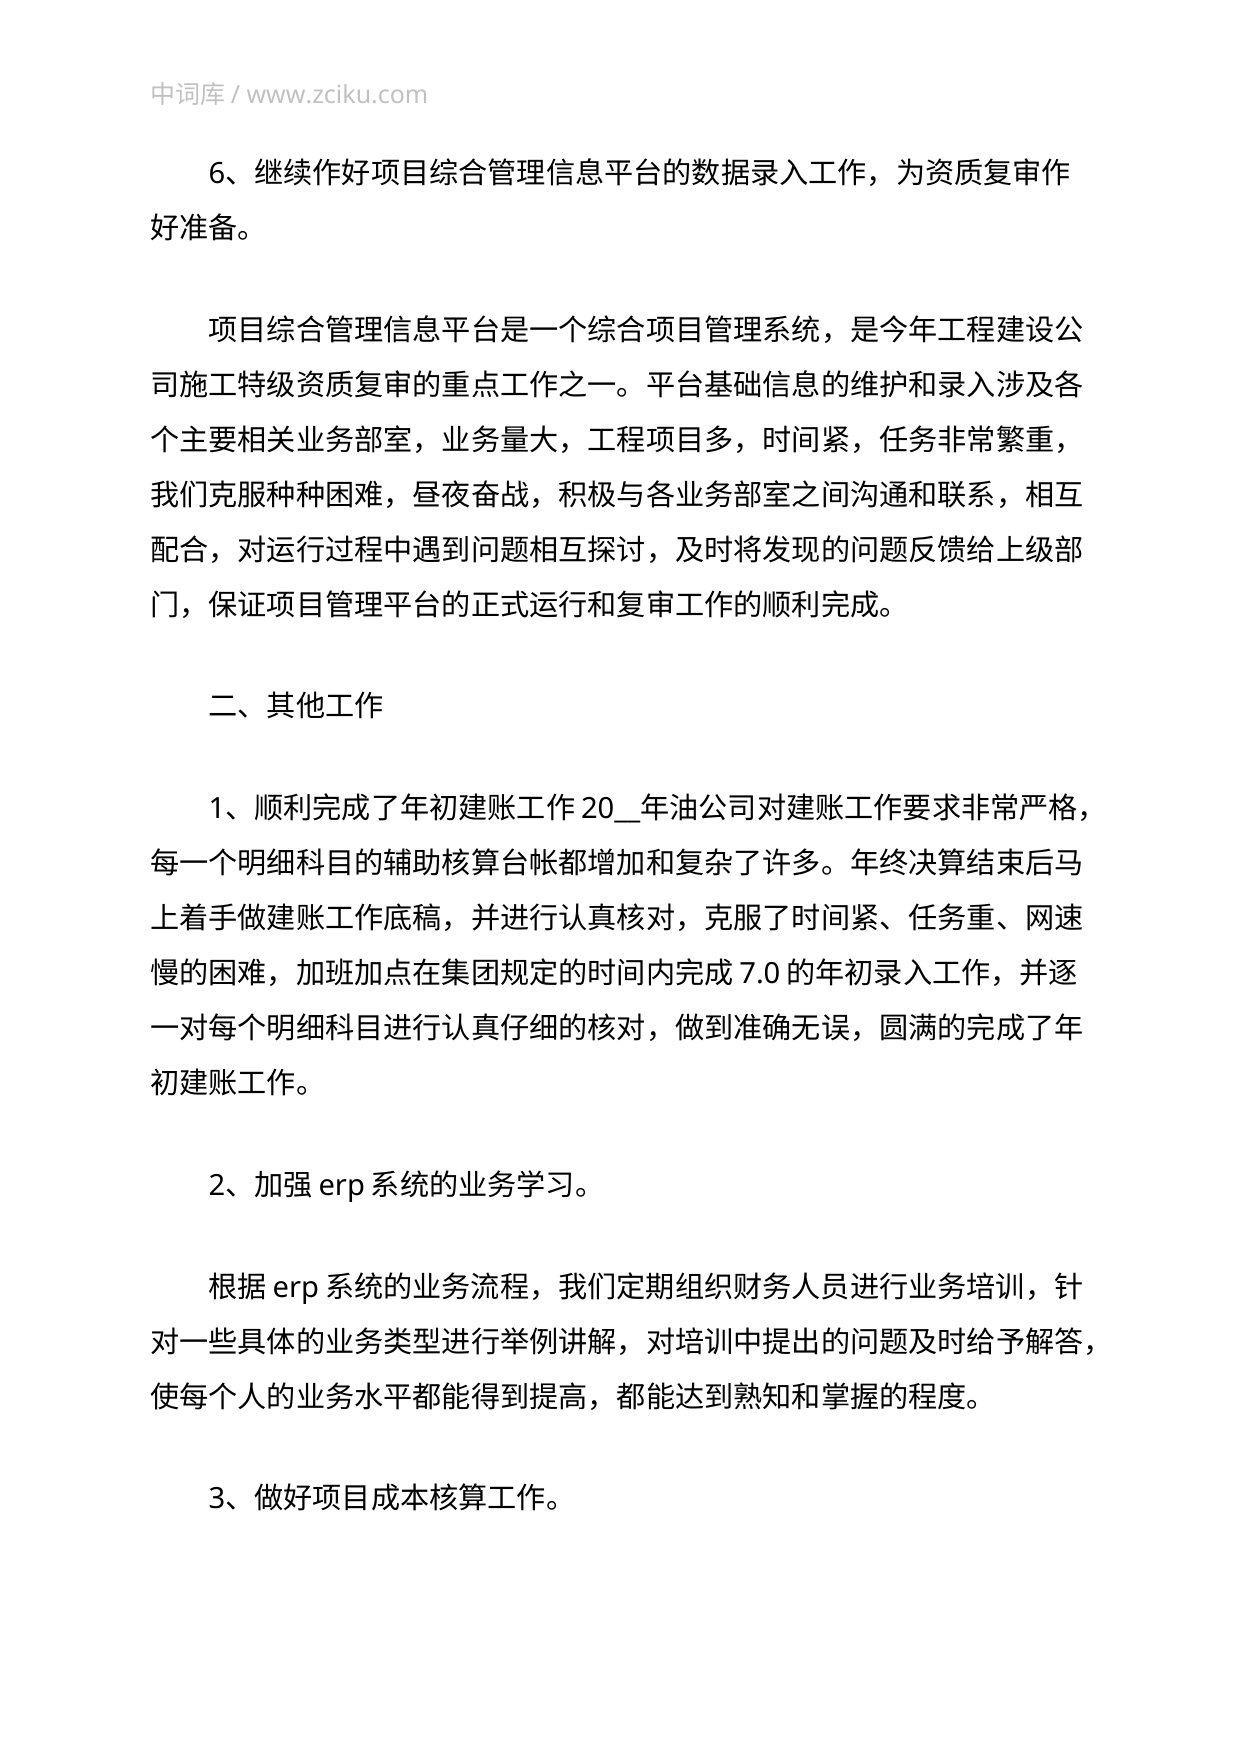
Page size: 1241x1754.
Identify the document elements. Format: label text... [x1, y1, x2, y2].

text 二、其他工作 [150, 683, 1090, 725]
text 6、继续作好项目综合管理信息平台的数据录入工作，为资质复审作好准备。 [150, 150, 1090, 247]
text 根据erp系统的业务流程，我们定期组织财务人员进行业务培训，针对一些具体的业务类型进行举例讲解，对培训中提出的问题及时给予解答，使每个人的业务水平都能得到提高，都能达到熟知和掌握的程度。 [150, 1263, 1090, 1415]
text 项目综合管理信息平台是一个综合项目管理系统，是今年工程建设公司施工特级资质复审的重点工作之一。平台基础信息的维护和录入涉及各个主要相关业务部室，业务量大，工程项目多，时间紧，任务非常繁重，我们克服种种困难，昼夜奋战，积极与各业务部室之间沟通和联系，相互配合，对运行过程中遇到问题相互探讨，及时将发现的问题反馈给上级部门，保证项目管理平台的正式运行和复审工作的顺利完成。 [150, 307, 1090, 623]
text 2、加强erp系统的业务学习。 [150, 1161, 1090, 1204]
text 1、顺利完成了年初建账工作20__年油公司对建账工作要求非常严格，每一个明细科目的辅助核算台帐都增加和复杂了许多。年终决算结束后马上着手做建账工作底稿，并进行认真核对，克服了时间紧、任务重、网速慢的困难，加班加点在集团规定的时间内完成7.0的年初录入工作，并逐一对每个明细科目进行认真仔细的核对，做到准确无误，圆满的完成了年初建账工作。 [150, 785, 1090, 1102]
text 3、做好项目成本核算工作。 [150, 1475, 1090, 1517]
